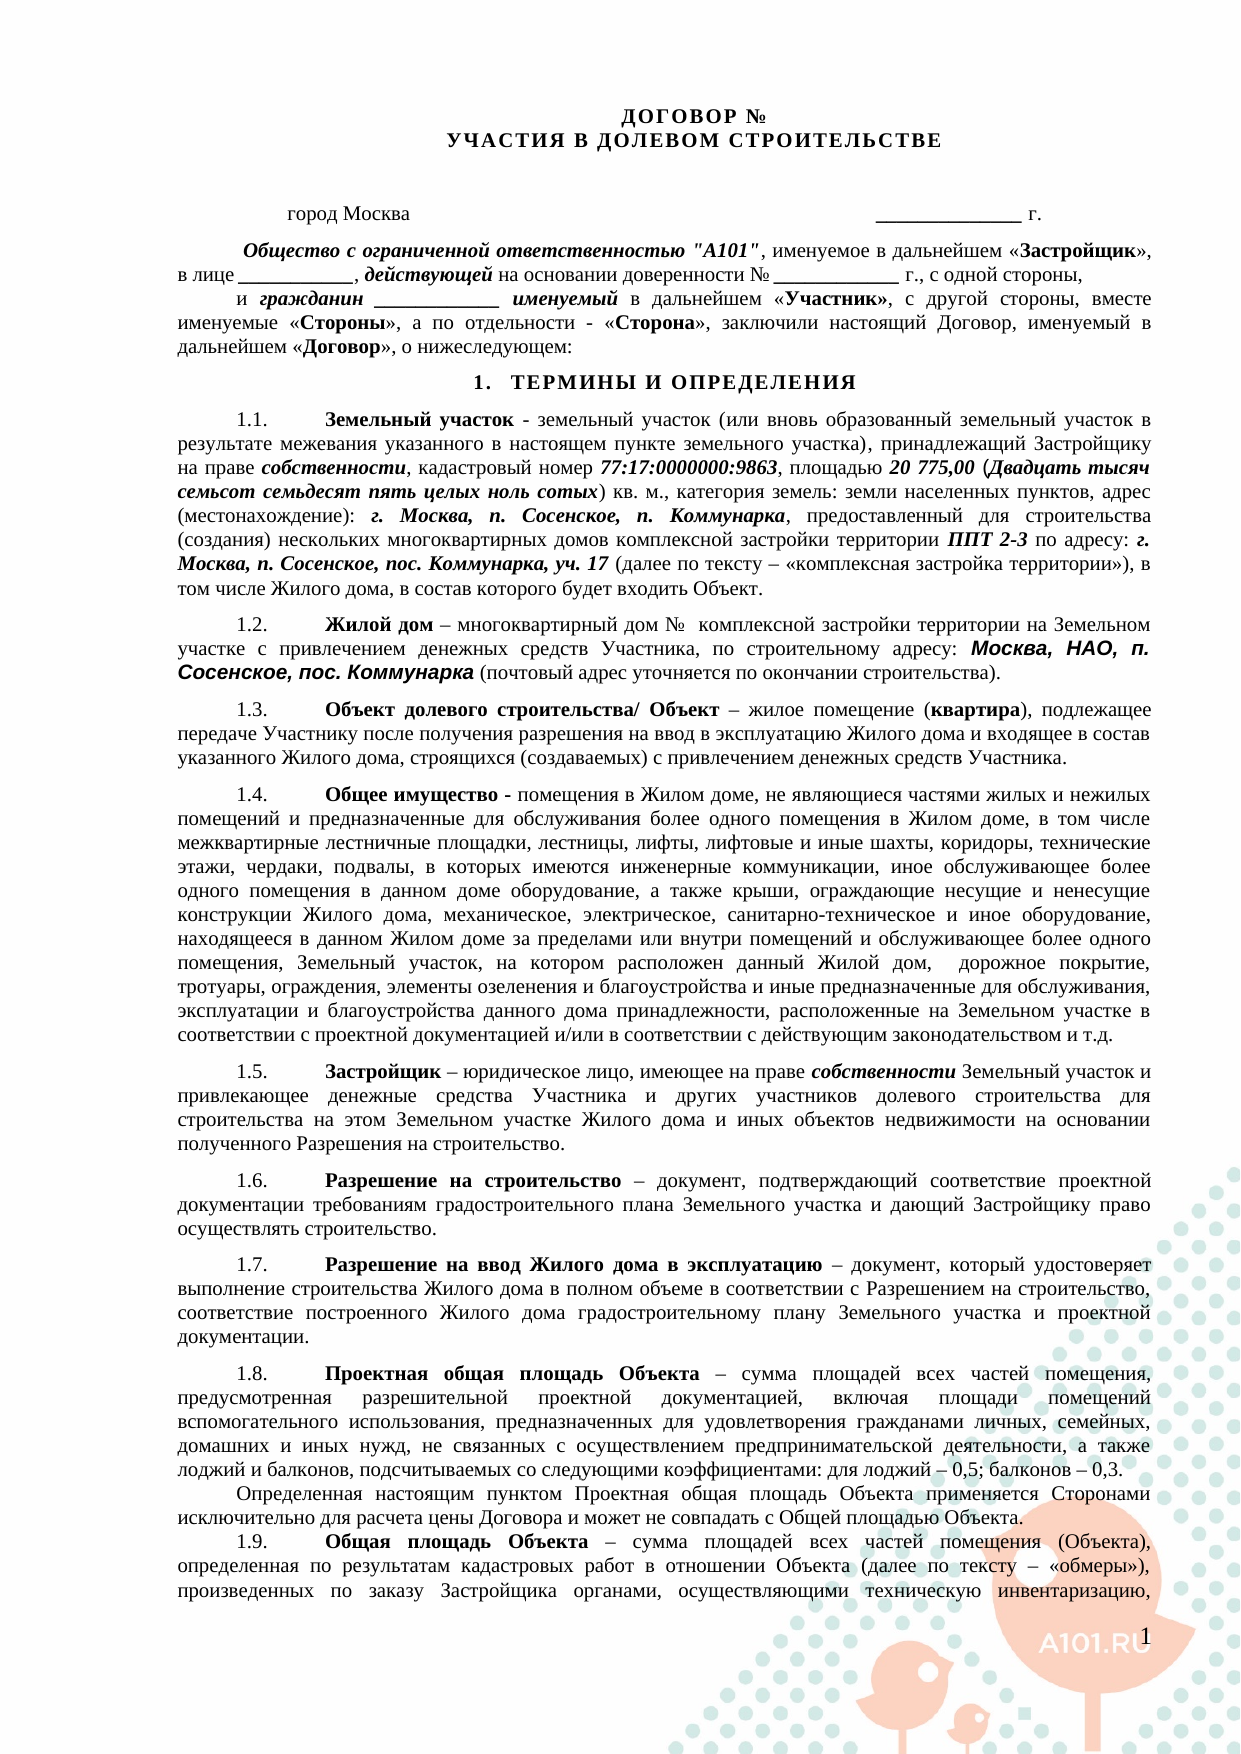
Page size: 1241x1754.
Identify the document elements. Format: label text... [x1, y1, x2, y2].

list Общее имущество - помещения в Жилом доме, не являющиеся частями жилых и нежилых помещений и предназначенные для обслуживания более одного помещения в Жилом доме, в том числе межквартирные лестничные площадки, лестницы, лифты, лифтовые и иные шахты, коридоры, технические этажи, чердаки, подвалы, в которых имеются инженерные коммуникации, иное обслуживающее более одного помещения в данном доме оборудование, а также крыши, ограждающие несущие и ненесущие конструкции Жилого дома, механическое, электрическое, санитарно-техническое и иное оборудование, находящееся в данном Жилом доме за пределами или внутри помещений и обслуживающее более одного помещения, Земельный участок, на котором расположен данный Жилой дом, дорожное покрытие, тротуары, ограждения, элементы озеленения и благоустройства и иные предназначенные для обслуживания, эксплуатации и благоустройства данного дома принадлежности, расположенные на Земельном участке в соответствии с проектной документацией и/или в соответствии с действующим законодательством и т.д. [177, 782, 1152, 1046]
text ДОГОВОР № [177, 104, 1152, 128]
text и гражданин ____________ именуемый в дальнейшем «Участник», с другой стороны, вместе именуемые «Стороны», а по отдельности - «Сторона», заключили настоящий Договор, именуемый в дальнейшем «Договор», о нижеследующем: [177, 286, 1152, 358]
list Земельный участок - земельный участок (или вновь образованный земельный участок в результате межевания указанного в настоящем пункте земельного участка), принадлежащий Застройщику на праве собственности, кадастровый номер 77:17:0000000:9863, площадью 20 775,00 (Двадцать тысяч семьсот семьдесят пять целых ноль сотых) кв. м., категория земель: земли населенных пунктов, адрес (местонахождение): г. Москва, п. Сосенское, п. Коммунарка, предоставленный для строительства (создания) нескольких многоквартирных домов комплексной застройки территории ППТ 2-3 по адресу: г. Москва, п. Сосенское, пос. Коммунарка, уч. 17 (далее по тексту – «комплексная застройка территории»), в том числе Жилого дома, в состав которого будет входить Объект. [177, 407, 1152, 599]
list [177, 1529, 1152, 1602]
list Разрешение на строительство – документ, подтверждающий соответствие проектной документации требованиям градостроительного плана Земельного участка и дающий Застройщику право осуществлять строительство. [177, 1167, 1152, 1240]
list Разрешение на ввод Жилого дома в эксплуатацию – документ, который удостоверяет выполнение строительства Жилого дома в полном объеме в соответствии с Разрешением на строительство, соответствие построенного Жилого дома градостроительному плану Земельного участка и проектной документации. [177, 1252, 1152, 1348]
text Определенная настоящим пунктом Проектная общая площадь Объекта применяется Сторонами исключительно для расчета цены Договора и может не совпадать с Общей площадью Объекта. [177, 1481, 1152, 1529]
list Проектная общая площадь Объекта – сумма площадей всех частей помещения, предусмотренная разрешительной проектной документацией, включая площади помещений вспомогательного использования, предназначенных для удовлетворения гражданами личных, семейных, домашних и иных нужд, не связанных с осуществлением предпринимательской деятельности, а также лоджий и балконов, подсчитываемых со следующими коэффициентами: для лоджий – 0,5; балконов – 0,3. [177, 1361, 1152, 1481]
list Застройщик – юридическое лицо, имеющее на праве собственности Земельный участок и привлекающее денежные средства Участника и других участников долевого строительства для строительства на этом Земельном участке Жилого дома и иных объектов недвижимости на основании полученного Разрешения на строительство. [177, 1059, 1152, 1155]
list ТЕРМИНЫ И ОПРЕДЕЛЕНИЯ [177, 370, 1152, 394]
text город Москва ______________ г. [177, 201, 1152, 225]
list Объект долевого строительства/ Объект – жилое помещение (квартира), подлежащее передаче Участнику после получения разрешения на ввод в эксплуатацию Жилого дома и входящее в состав указанного Жилого дома, строящихся (создаваемых) с привлечением денежных средств Участника. [177, 697, 1152, 769]
picture [0, 0, 1241, 1754]
list Жилой дом – многоквартирный дом № комплексной застройки территории на Земельном участке с привлечением денежных средств Участника, по строительному адресу: Москва, НАО, п. Сосенское, пос. Коммунарка (почтовый адрес уточняется по окончании строительства). [177, 612, 1152, 684]
text УЧАСТИЯ В ДОЛЕВОМ СТРОИТЕЛЬСТВЕ [177, 128, 1152, 152]
text Общество с ограниченной ответственностью "А101", именуемое в дальнейшем «Застройщик», в лице ___________, действующей на основании доверенности № ____________ г., с одной стороны, [177, 237, 1152, 286]
